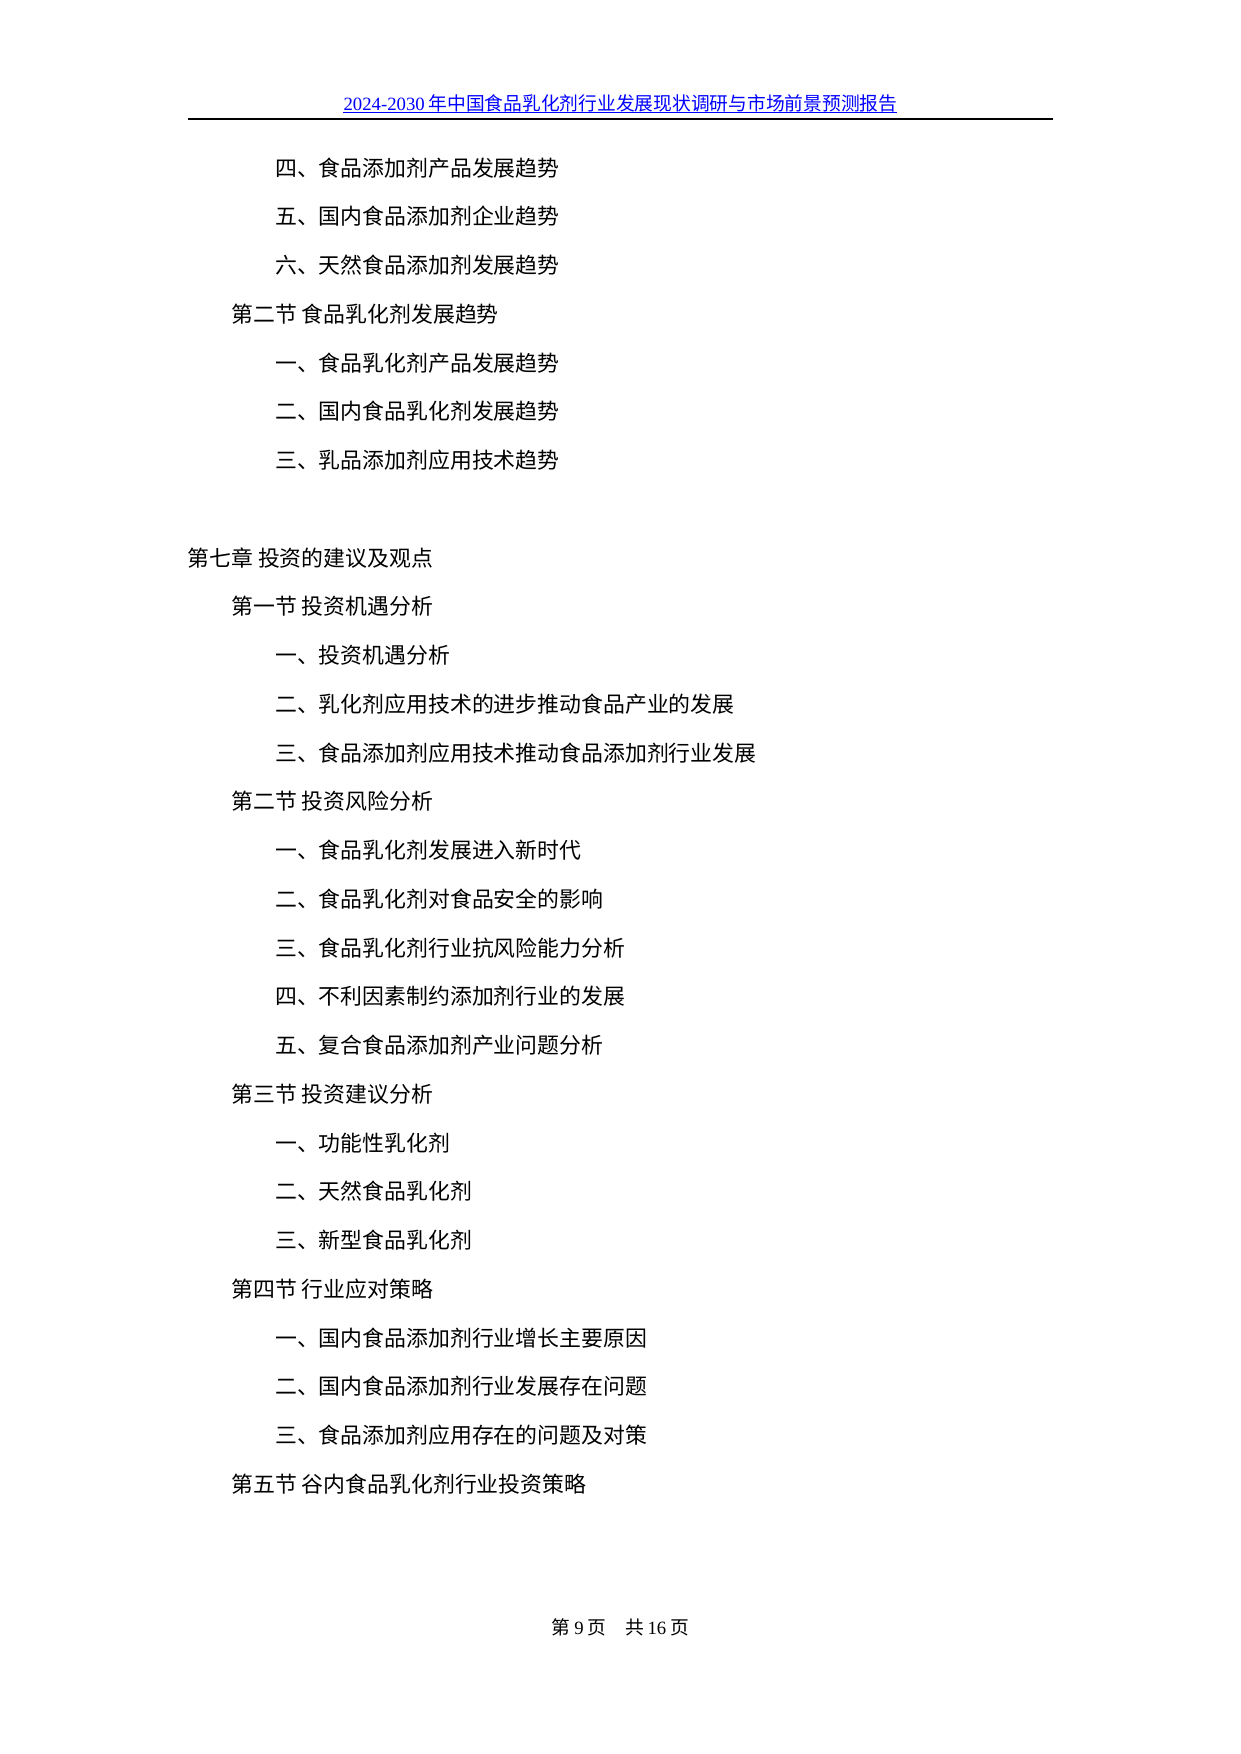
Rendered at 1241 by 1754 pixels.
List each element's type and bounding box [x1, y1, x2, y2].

text [187, 150, 1053, 1499]
